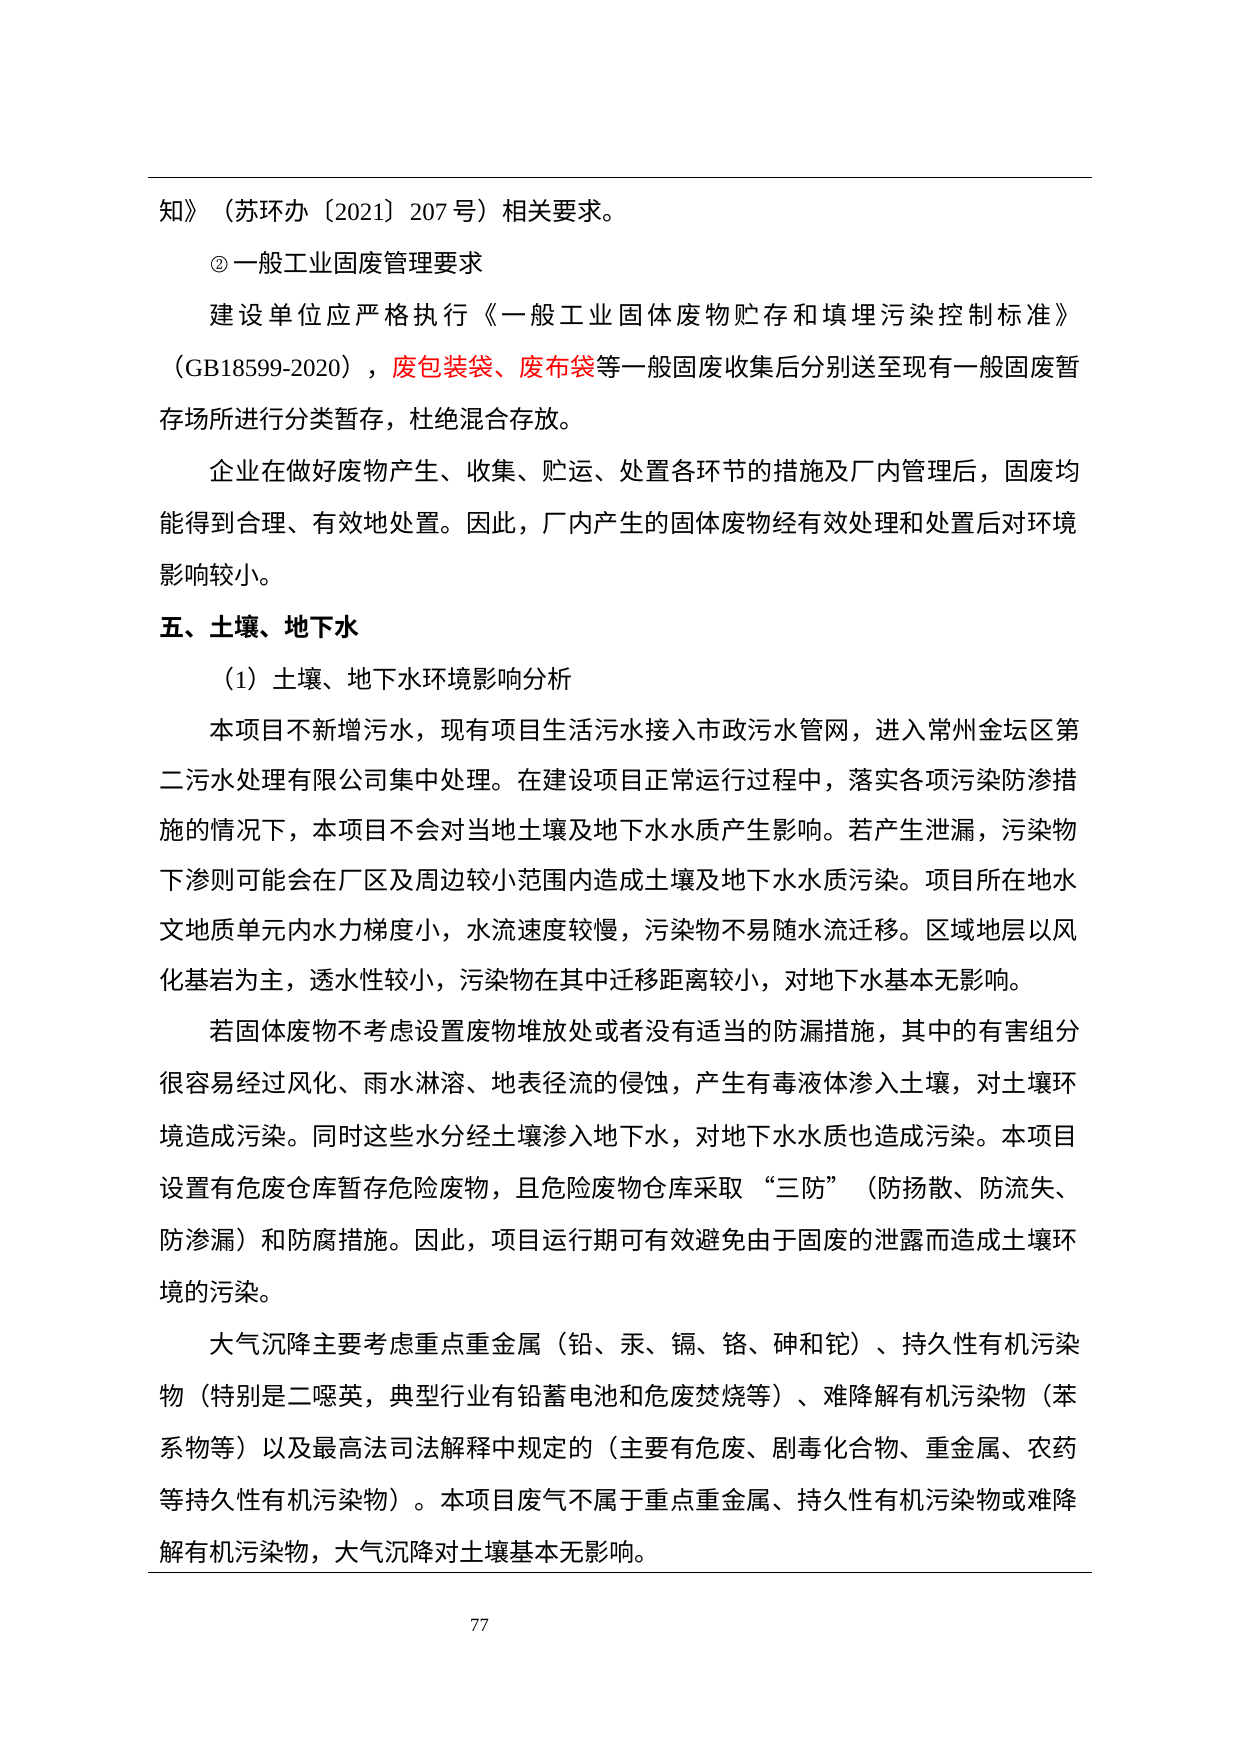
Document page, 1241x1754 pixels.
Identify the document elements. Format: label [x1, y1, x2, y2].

table_header [148, 178, 1092, 1572]
